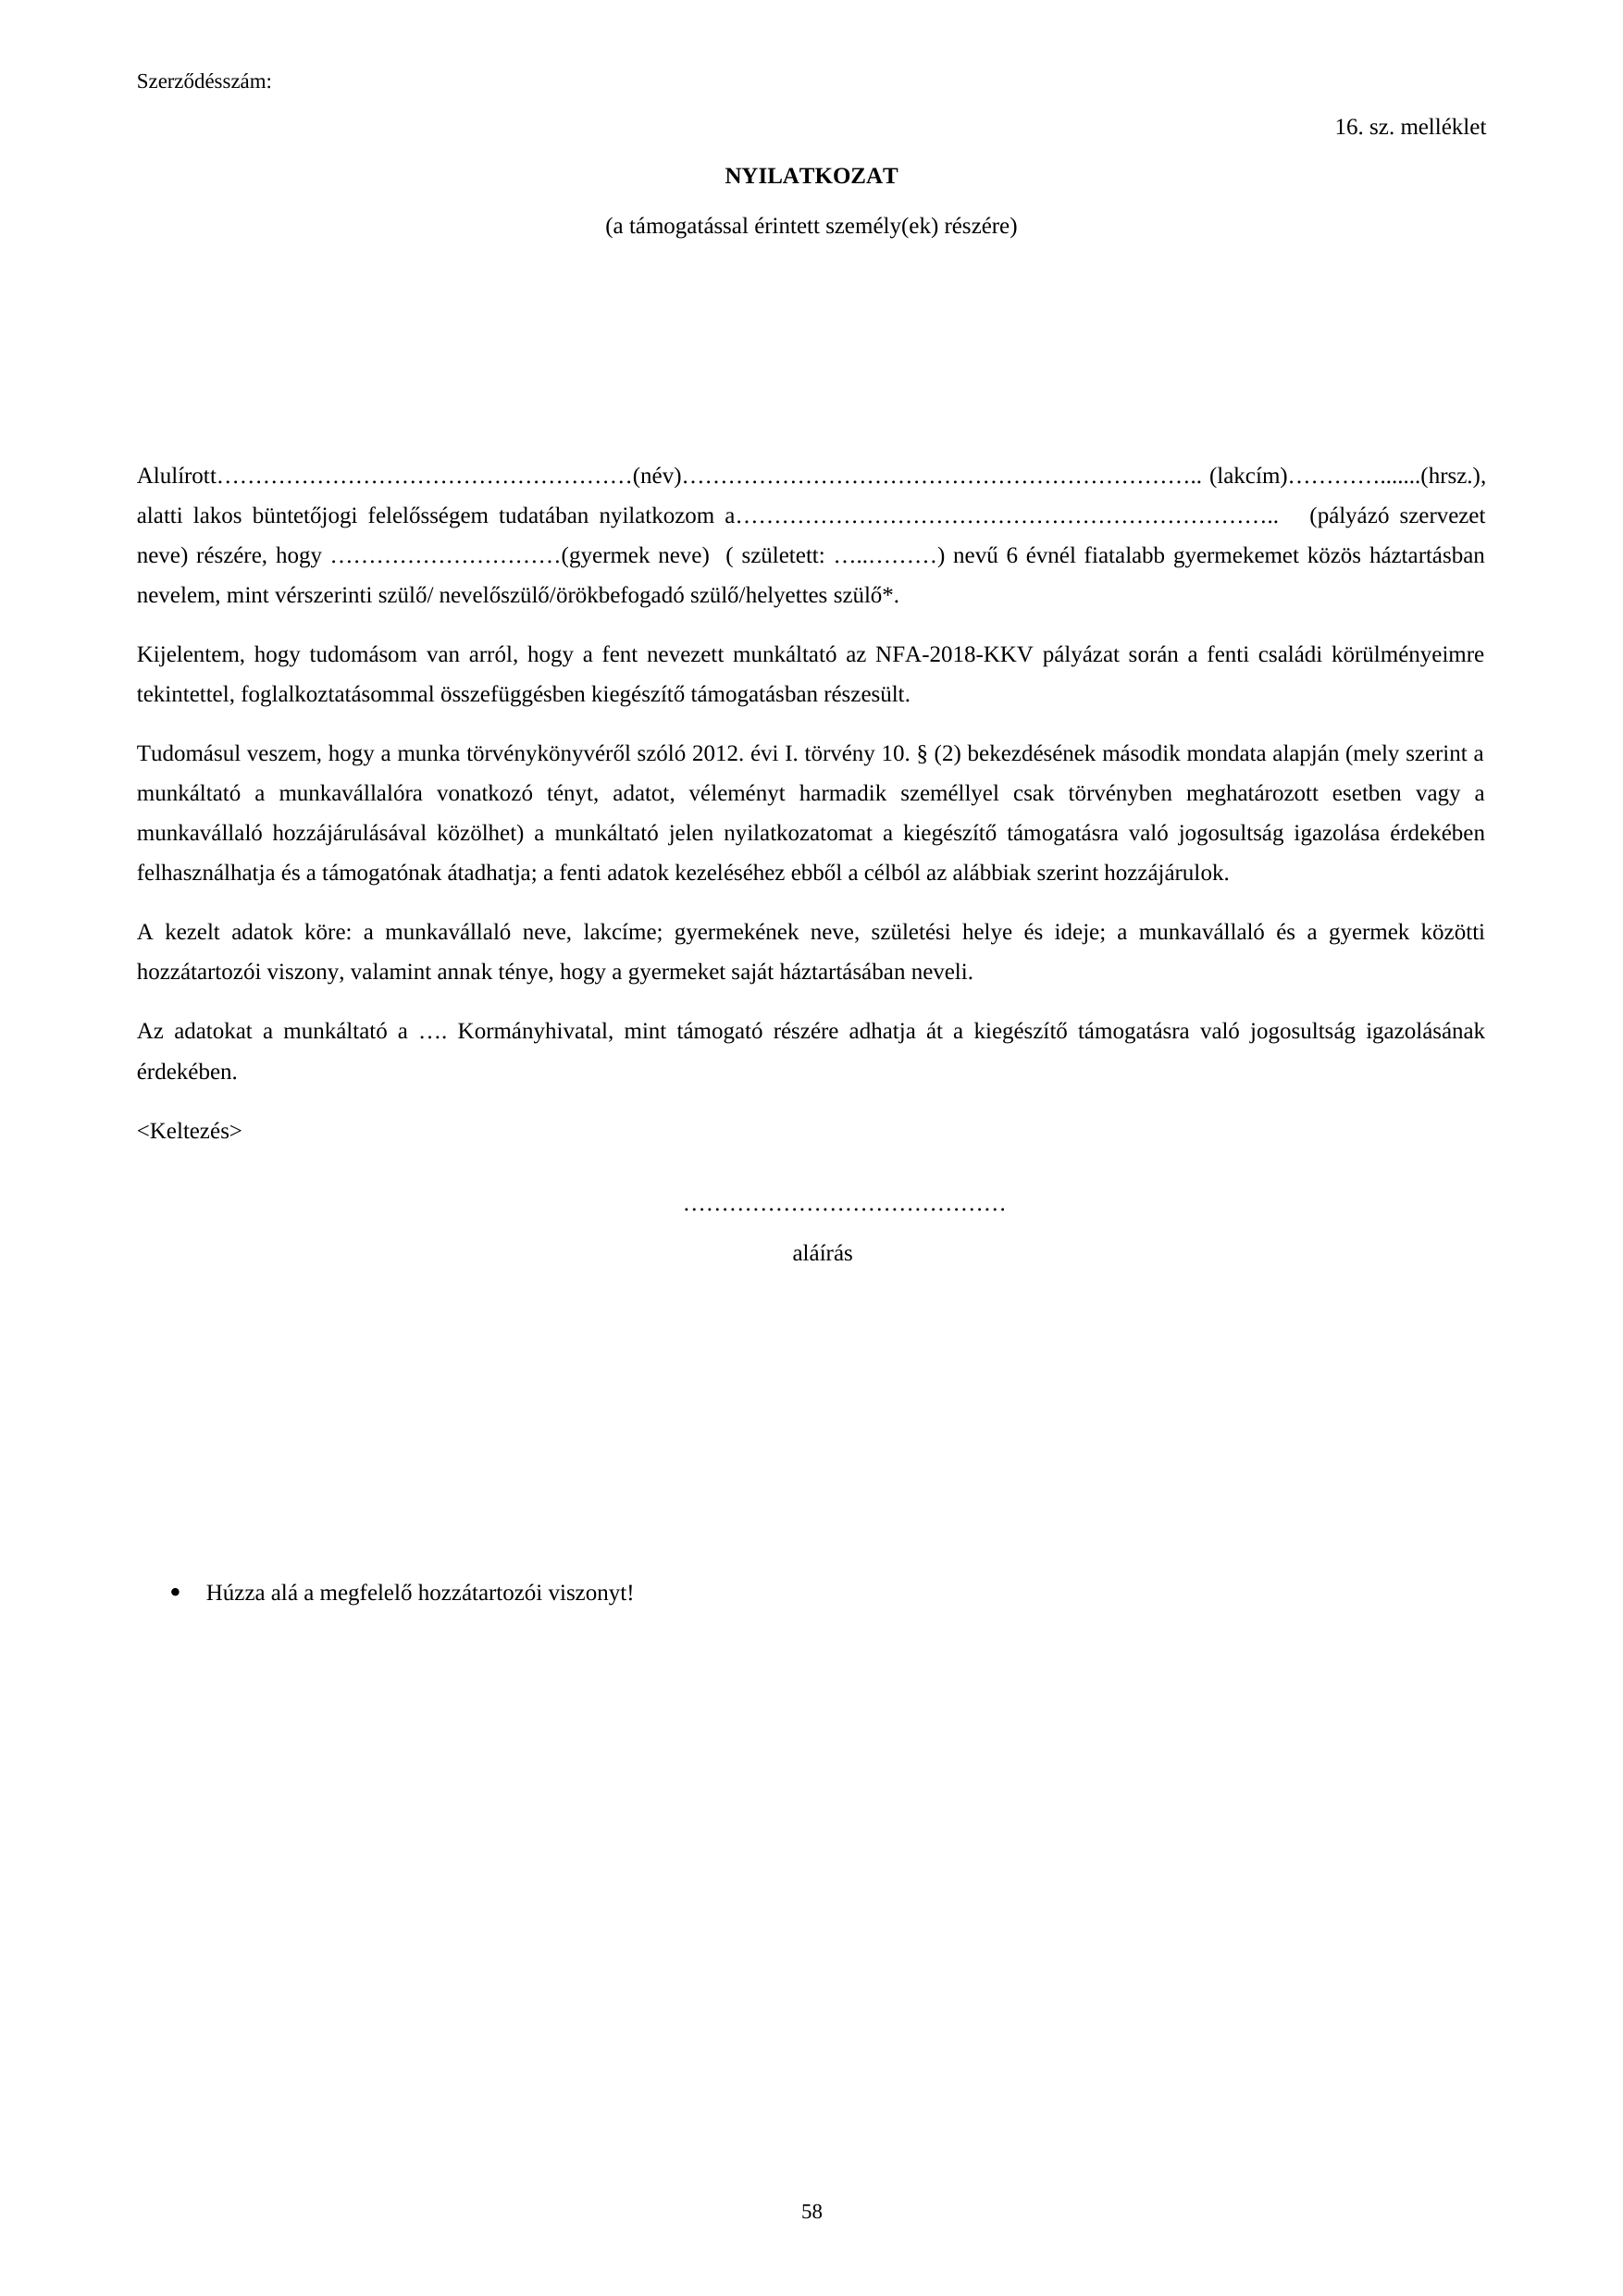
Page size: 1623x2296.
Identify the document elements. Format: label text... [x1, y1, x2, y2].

text aláírás [683, 1239, 1486, 1265]
text Kijelentem, hogy tudomásom van arról, hogy a fent nevezett munkáltató az NFA-2018-KKV pályázat során a fenti családi körülményeimre tekintettel, foglalkoztatásommal összefüggésben kiegészítő támogatásban részesült. [137, 640, 1486, 707]
text …………………………………… [683, 1189, 1486, 1216]
text Tudomásul veszem, hogy a munka törvénykönyvéről szóló 2012. évi I. törvény 10. § (2) bekezdésének második mondata alapján (mely szerint a munkáltató a munkavállalóra vonatkozó tényt, adatot, véleményt harmadik személlyel csak törvényben meghatározott esetben vagy a munkavállaló hozzájárulásával közölhet) a munkáltató jelen nyilatkozatomat a kiegészítő támogatásra való jogosultság igazolása érdekében felhasználhatja és a támogatónak átadhatja; a fenti adatok kezeléséhez ebből a célból az alábbiak szerint hozzájárulok. [137, 739, 1486, 886]
text NYILATKOZAT [137, 163, 1486, 189]
text (a támogatással érintett személy(ek) részére) [137, 212, 1486, 239]
text Az adatokat a munkáltató a …. Kormányhivatal, mint támogató részére adhatja át a kiegészítő támogatásra való jogosultság igazolásának érdekében. [137, 1017, 1486, 1084]
text 16. sz. melléklet [137, 113, 1486, 139]
list Húzza alá a megfelelő hozzátartozói viszonyt! [171, 1579, 1486, 1606]
text Alulírott………………………………………………(név)………………………………………………………….. (lakcím)………….......(hrsz.), alatti lakos büntetőjogi felelősségem tudatában nyilatkozom a…………………………………………………………….. (pályázó szervezet neve) részére, hogy …………………………(gyermek neve) ( született: …..………) nevű 6 évnél fiatalabb gyermekemet közös háztartásban nevelem, mint vérszerinti szülő/ nevelőszülő/örökbefogadó szülő/helyettes szülő*. [137, 462, 1486, 608]
text A kezelt adatok köre: a munkavállaló neve, lakcíme; gyermekének neve, születési helye és ideje; a munkavállaló és a gyermek közötti hozzátartozói viszony, valamint annak ténye, hogy a gyermeket saját háztartásában neveli. [137, 918, 1486, 985]
text <Keltezés> [137, 1117, 1486, 1143]
